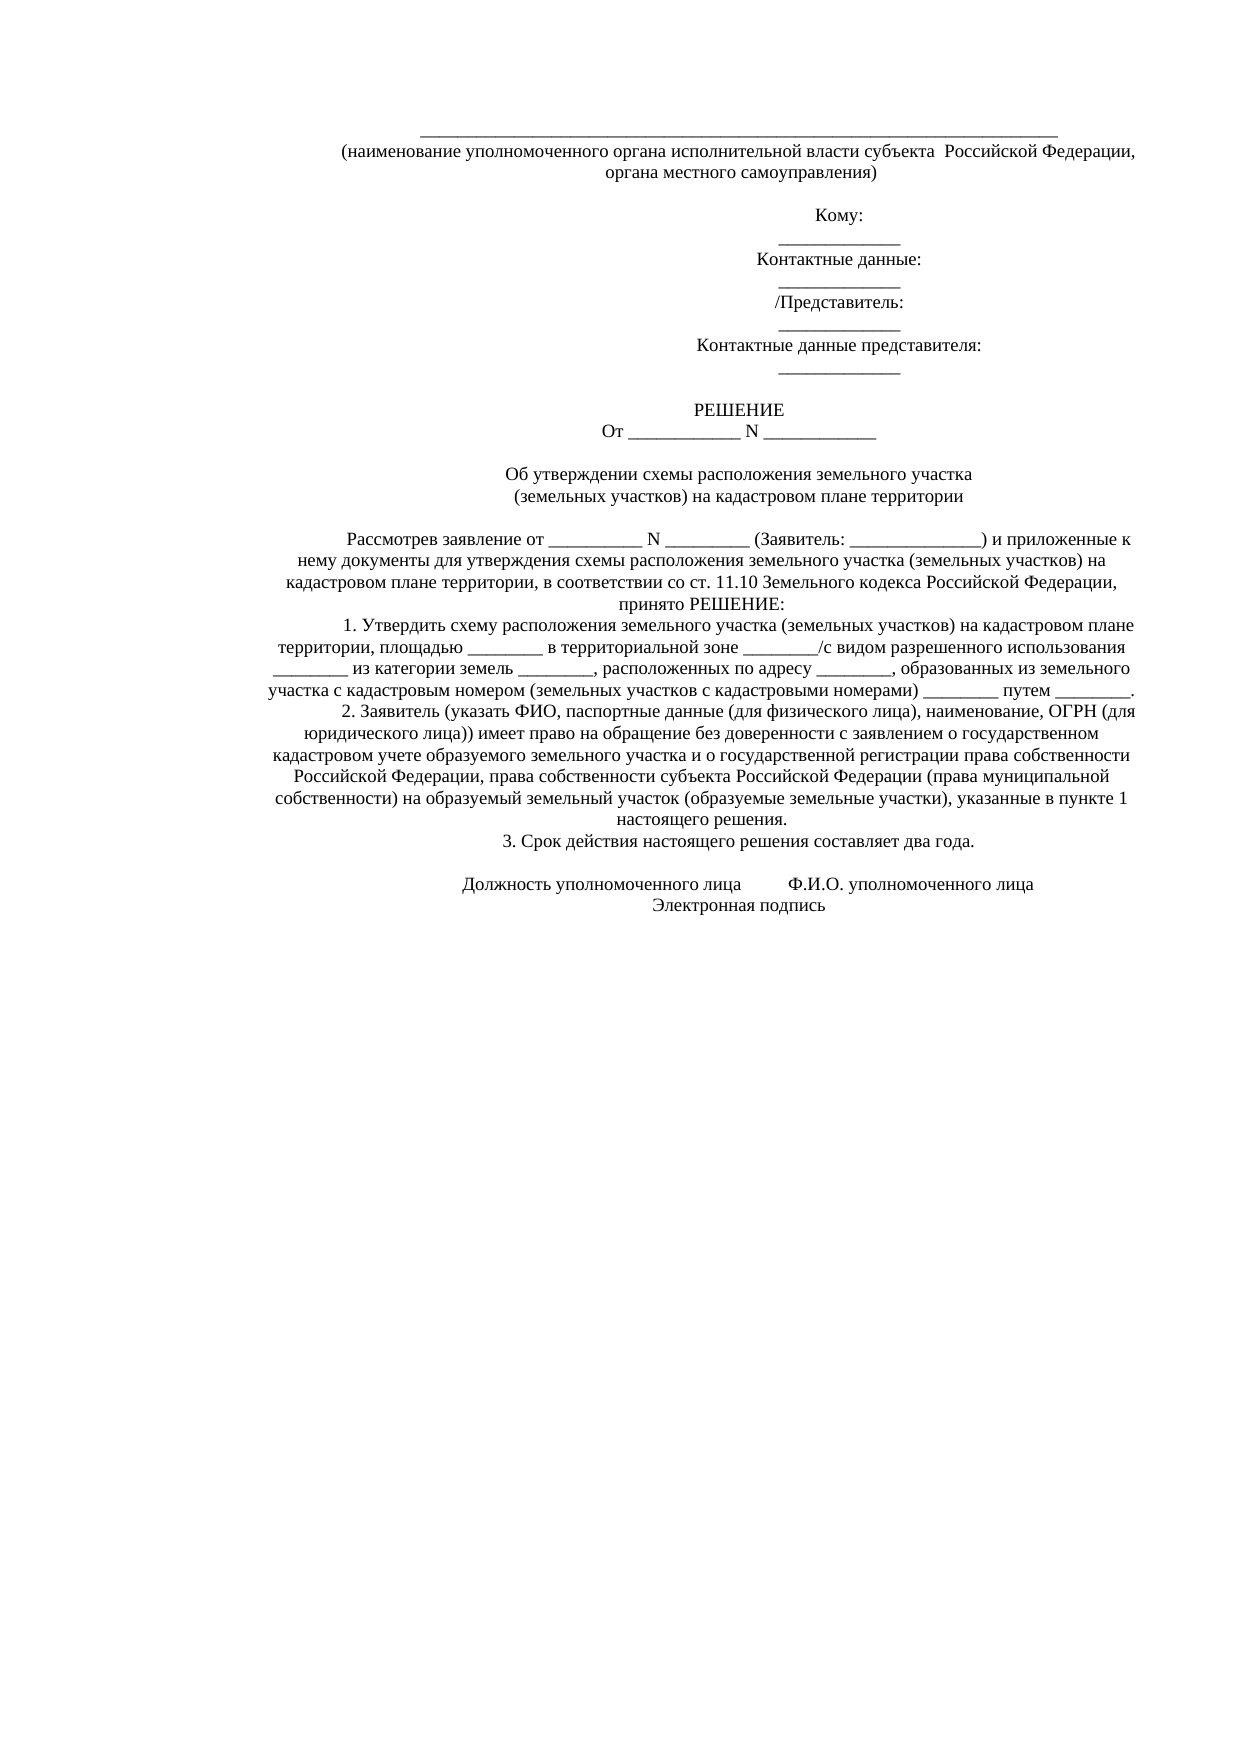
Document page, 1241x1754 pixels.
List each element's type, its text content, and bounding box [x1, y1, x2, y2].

text 2. Заявитель (указать ФИО, паспортные данные (для физического лица), наименование, ОГРН (для юридического лица)) имеет право на обращение без доверенности с заявлением о государственном кадастровом учете образуемого земельного участка и о государственной регистрации права собственности Российской Федерации, права собственности субъекта Российской Федерации (права муниципальной собственности) на образуемый земельный участок (образуемые земельные участки), указанные в пункте 1 настоящего решения. [252, 700, 1152, 830]
text 1. Утвердить схему расположения земельного участка (земельных участков) на кадастровом плане территории, площадью ________ в территориальной зоне ________/с видом разрешенного использования ________ из категории земель ________, расположенных по адресу ________, образованных из земельного участка с кадастровым номером (земельных участков с кадастровыми номерами) ________ путем ________. [252, 614, 1152, 700]
text Контактные данные: [252, 247, 1152, 269]
text 3. Срок действия настоящего решения составляет два года. [252, 830, 1152, 851]
text органа местного самоуправления) [252, 161, 1152, 183]
text От ____________ N ____________ [252, 420, 1152, 442]
text _____________ [252, 312, 1152, 334]
text Должность уполномоченного лица Ф.И.О. уполномоченного лица [252, 873, 1152, 894]
text РЕШЕНИЕ [252, 398, 1152, 420]
text _____________ [252, 269, 1152, 291]
text (наименование уполномоченного органа исполнительной власти субъекта Российской Федерации, [252, 140, 1152, 161]
text Об утверждении схемы расположения земельного участка [252, 463, 1152, 485]
text Кому: [252, 204, 1152, 226]
text _____________ [252, 226, 1152, 247]
text ____________________________________________________________________ [252, 118, 1152, 140]
text Контактные данные представителя: [252, 334, 1152, 355]
text _____________ [252, 355, 1152, 377]
text Рассмотрев заявление от __________ N _________ (Заявитель: ______________) и приложенные к нему документы для утверждения схемы расположения земельного участка (земельных участков) на кадастровом плане территории, в соответствии со ст. 11.10 Земельного кодекса Российской Федерации, принято РЕШЕНИЕ: [252, 528, 1152, 614]
text /Представитель: [252, 291, 1152, 312]
text Электронная подпись [252, 894, 1152, 916]
text (земельных участков) на кадастровом плане территории [252, 485, 1152, 506]
